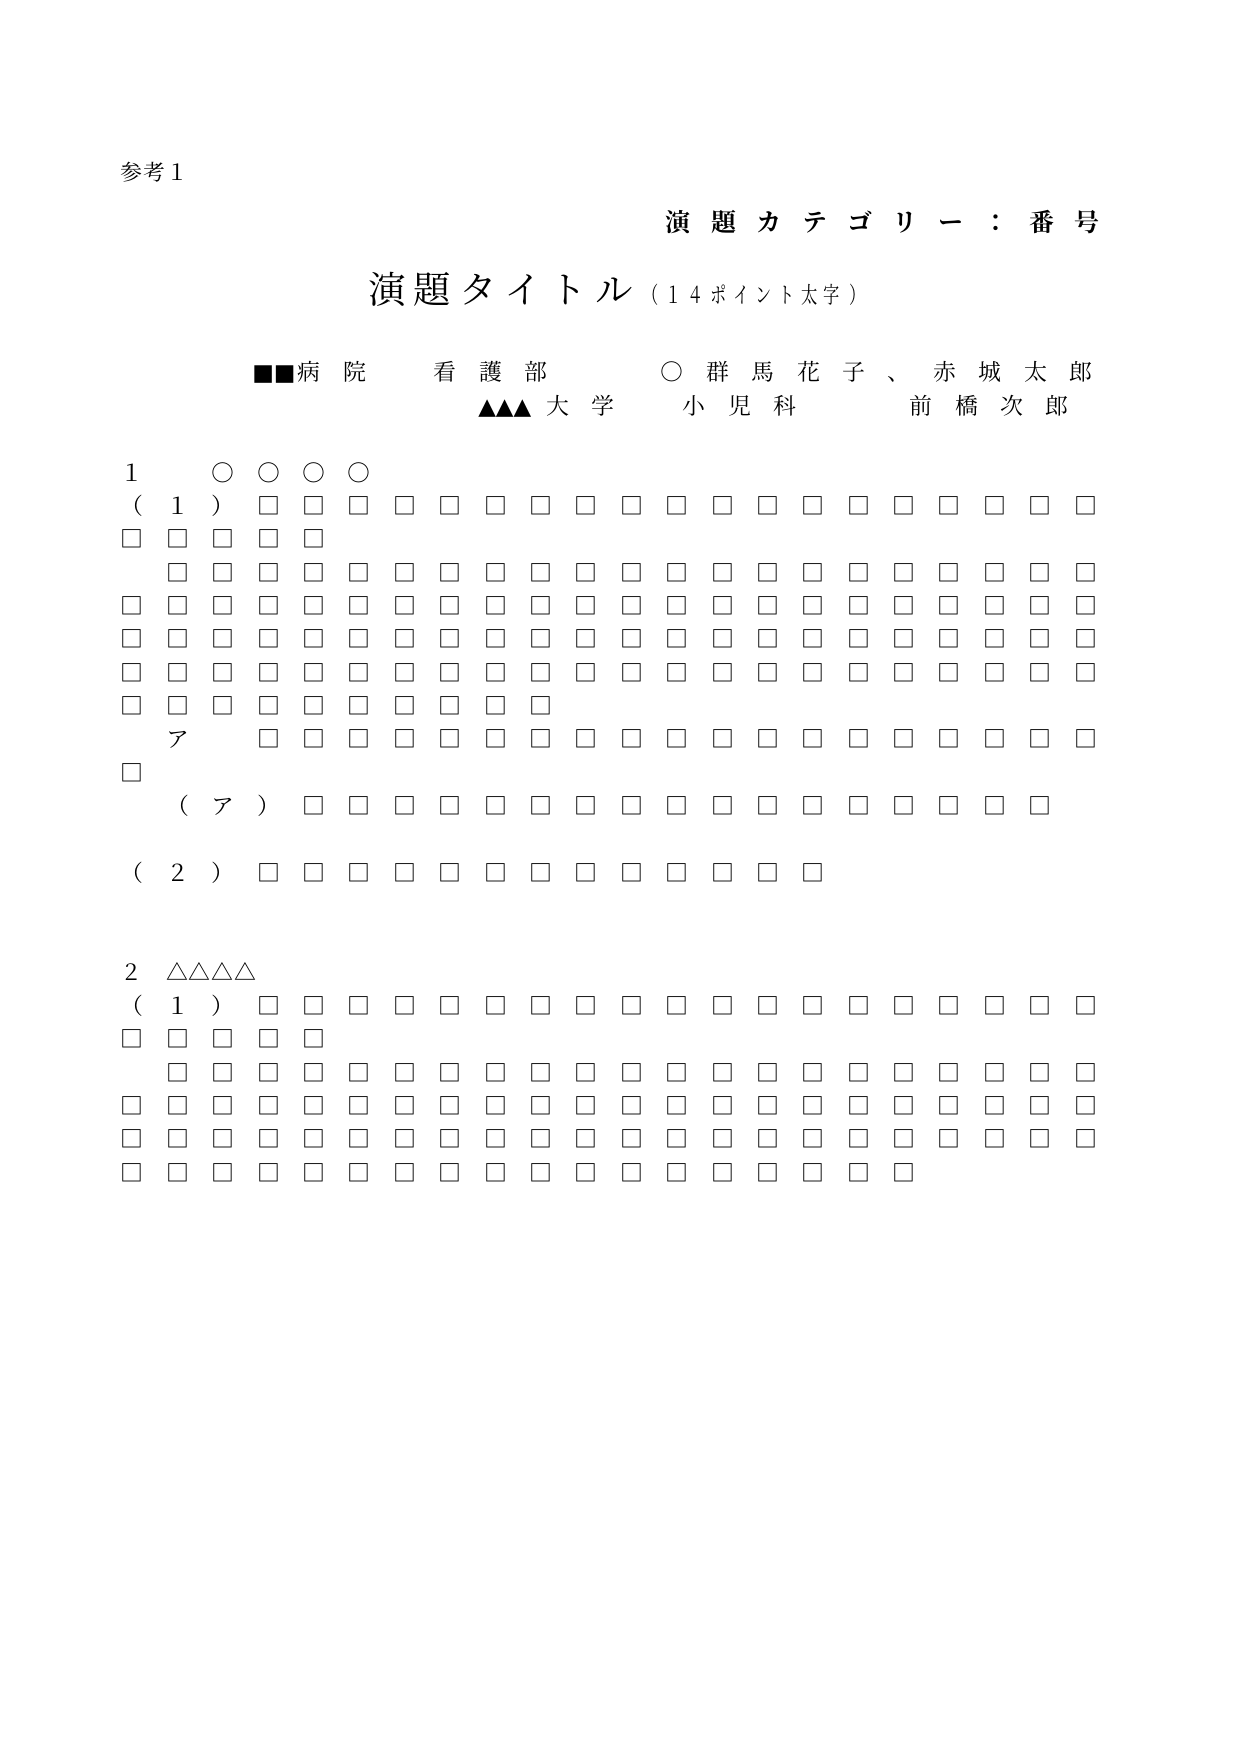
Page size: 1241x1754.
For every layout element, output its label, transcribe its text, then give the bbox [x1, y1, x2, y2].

text 演題カテゴリー：番号 [121, 188, 1120, 254]
text （１）□□□□□□□□□□□□□□□□□□□□□□□□ [121, 488, 1120, 554]
text （ア）□□□□□□□□□□□□□□□□□ [121, 788, 1120, 821]
text ア □□□□□□□□□□□□□□□□□□□□ [121, 721, 1120, 788]
text （１）□□□□□□□□□□□□□□□□□□□□□□□□ [121, 988, 1120, 1054]
text 演題タイトル（１４ポイント太字） [121, 254, 1120, 321]
text １ ○○○○ [121, 454, 1120, 488]
text □□□□□□□□□□□□□□□□□□□□□□□□□□□□□□□□□□□□□□□□□□□□□□□□□□□□□□□□□□□□□□□□□□□□□□□□□□□□□□□□□□□ [121, 1054, 1120, 1188]
text □□□□□□□□□□□□□□□□□□□□□□□□□□□□□□□□□□□□□□□□□□□□□□□□□□□□□□□□□□□□□□□□□□□□□□□□□□□□□□□□□□□□□□□□□□□□□□□□□ [121, 554, 1120, 721]
text ■■病院 看護部 ○群馬花子、赤城太郎 [121, 354, 1115, 388]
text （２）□□□□□□□□□□□□□ [121, 854, 1025, 888]
text ▲▲▲大学 小児科 前橋次郎 [121, 388, 1091, 421]
text 参考１ [121, 154, 1120, 188]
text ２ △△△△ [121, 954, 1120, 988]
